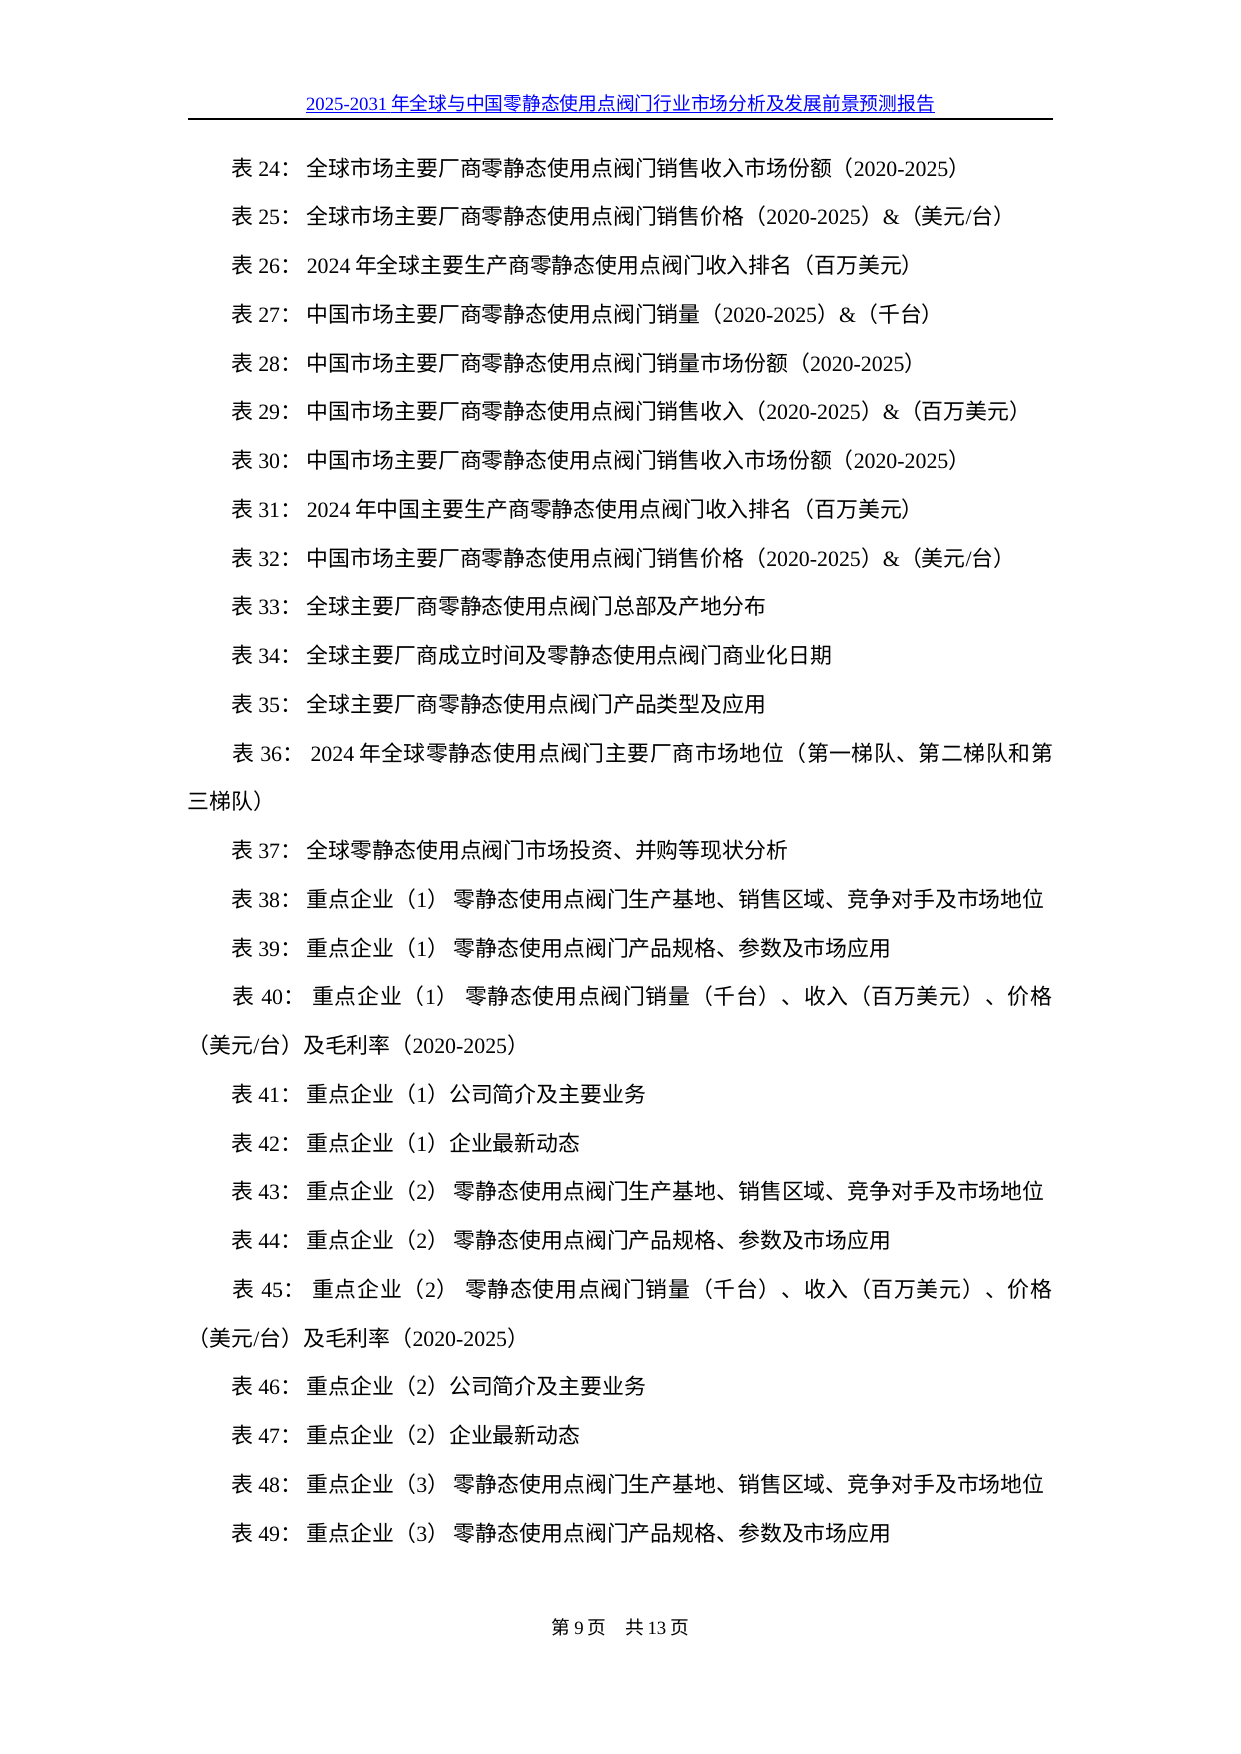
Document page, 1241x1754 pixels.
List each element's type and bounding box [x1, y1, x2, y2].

text [187, 150, 1053, 1548]
